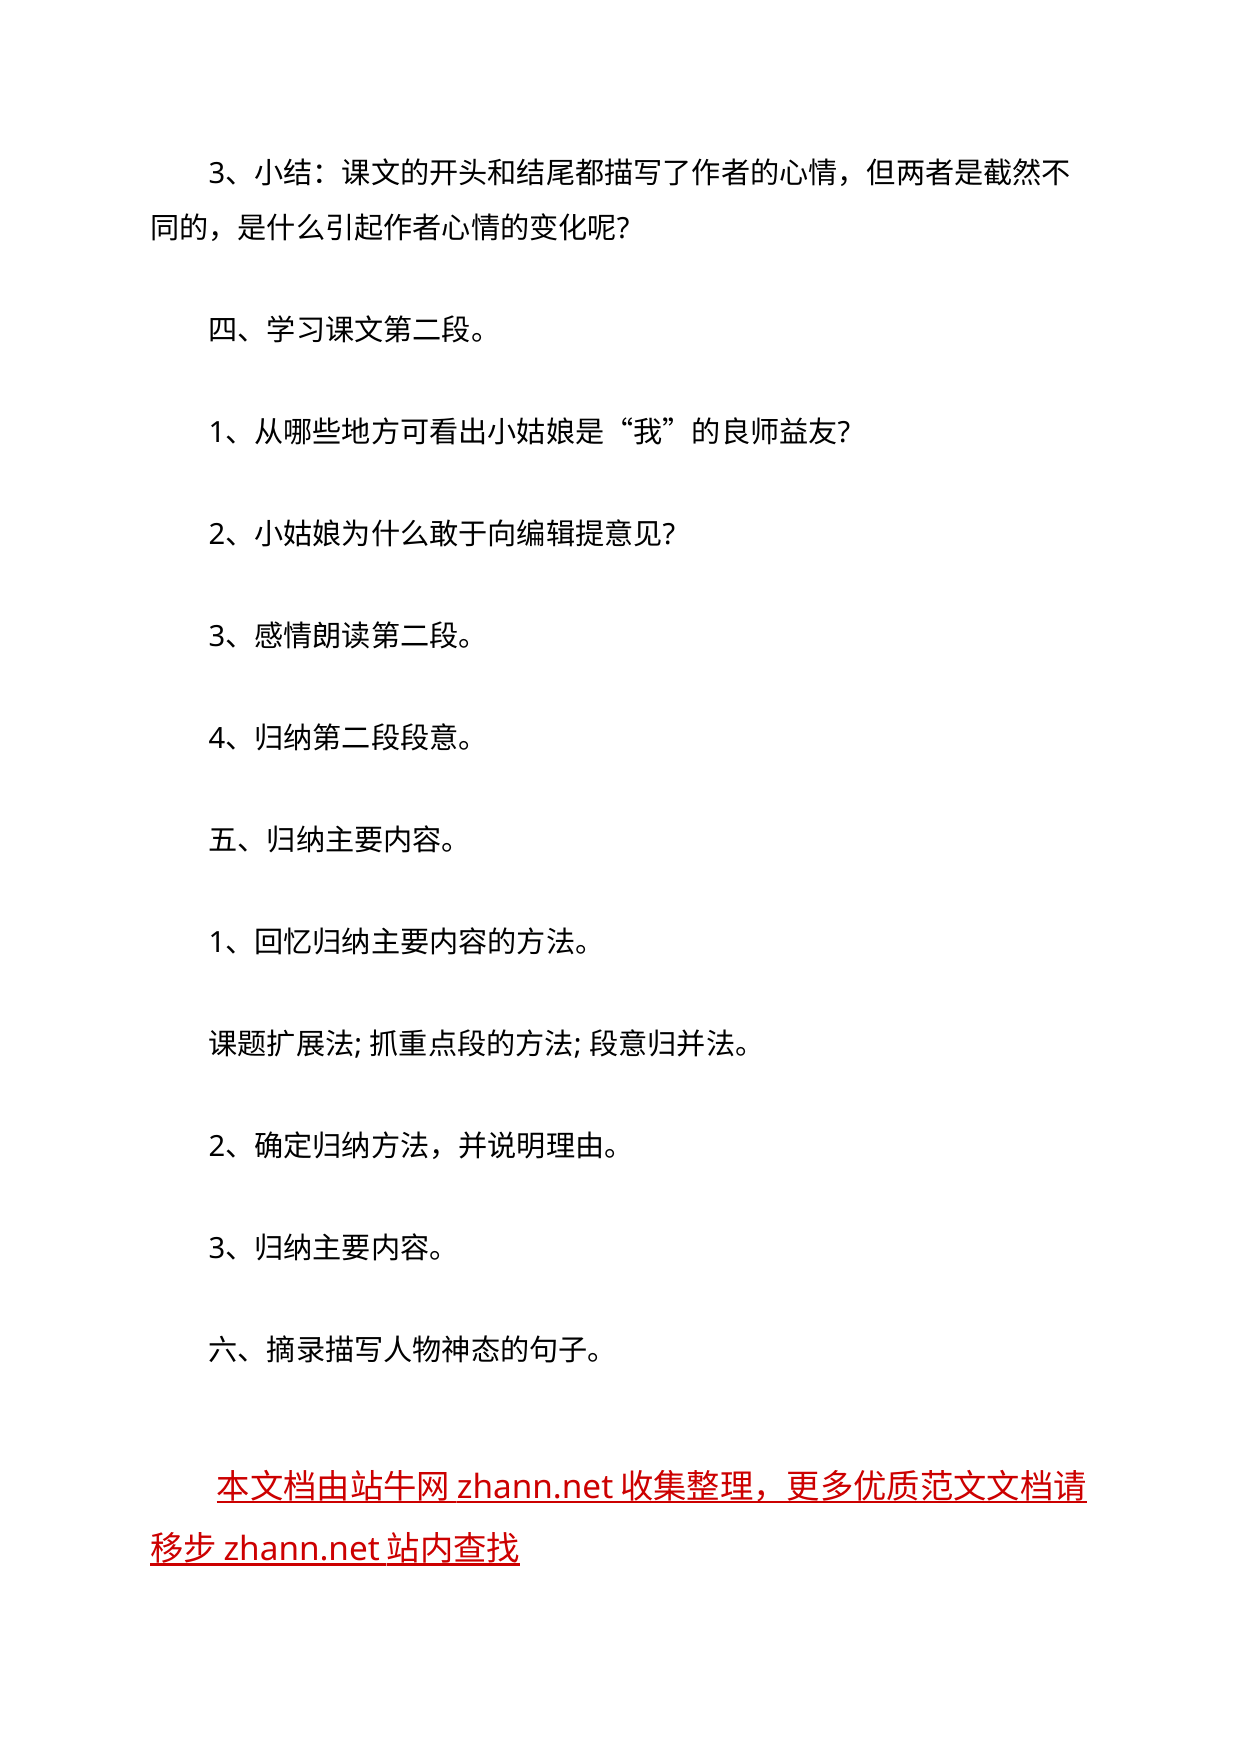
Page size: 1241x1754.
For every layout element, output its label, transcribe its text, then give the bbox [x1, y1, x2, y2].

text 四、学习课文第二段。 [150, 307, 1090, 349]
text 五、归纳主要内容。 [150, 817, 1090, 859]
text 1、回忆归纳主要内容的方法。 [150, 918, 1090, 961]
text 2、小姑娘为什么敢于向编辑提意见? [150, 511, 1090, 553]
text 2、确定归纳方法，并说明理由。 [150, 1122, 1090, 1165]
text 本文档由站牛网zhann.net收集整理，更多优质范文文档请移步zhann.net站内查找 [150, 1459, 1090, 1571]
text 4、归纳第二段段意。 [150, 715, 1090, 757]
text 3、感情朗读第二段。 [150, 613, 1090, 655]
text 课题扩展法; 抓重点段的方法; 段意归并法。 [150, 1020, 1090, 1063]
text 3、小结：课文的开头和结尾都描写了作者的心情，但两者是截然不同的，是什么引起作者心情的变化呢? [150, 150, 1090, 247]
text 3、归纳主要内容。 [150, 1224, 1090, 1267]
text 1、从哪些地方可看出小姑娘是“我”的良师益友? [150, 409, 1090, 451]
text 六、摘录描写人物神态的句子。 [150, 1326, 1090, 1369]
